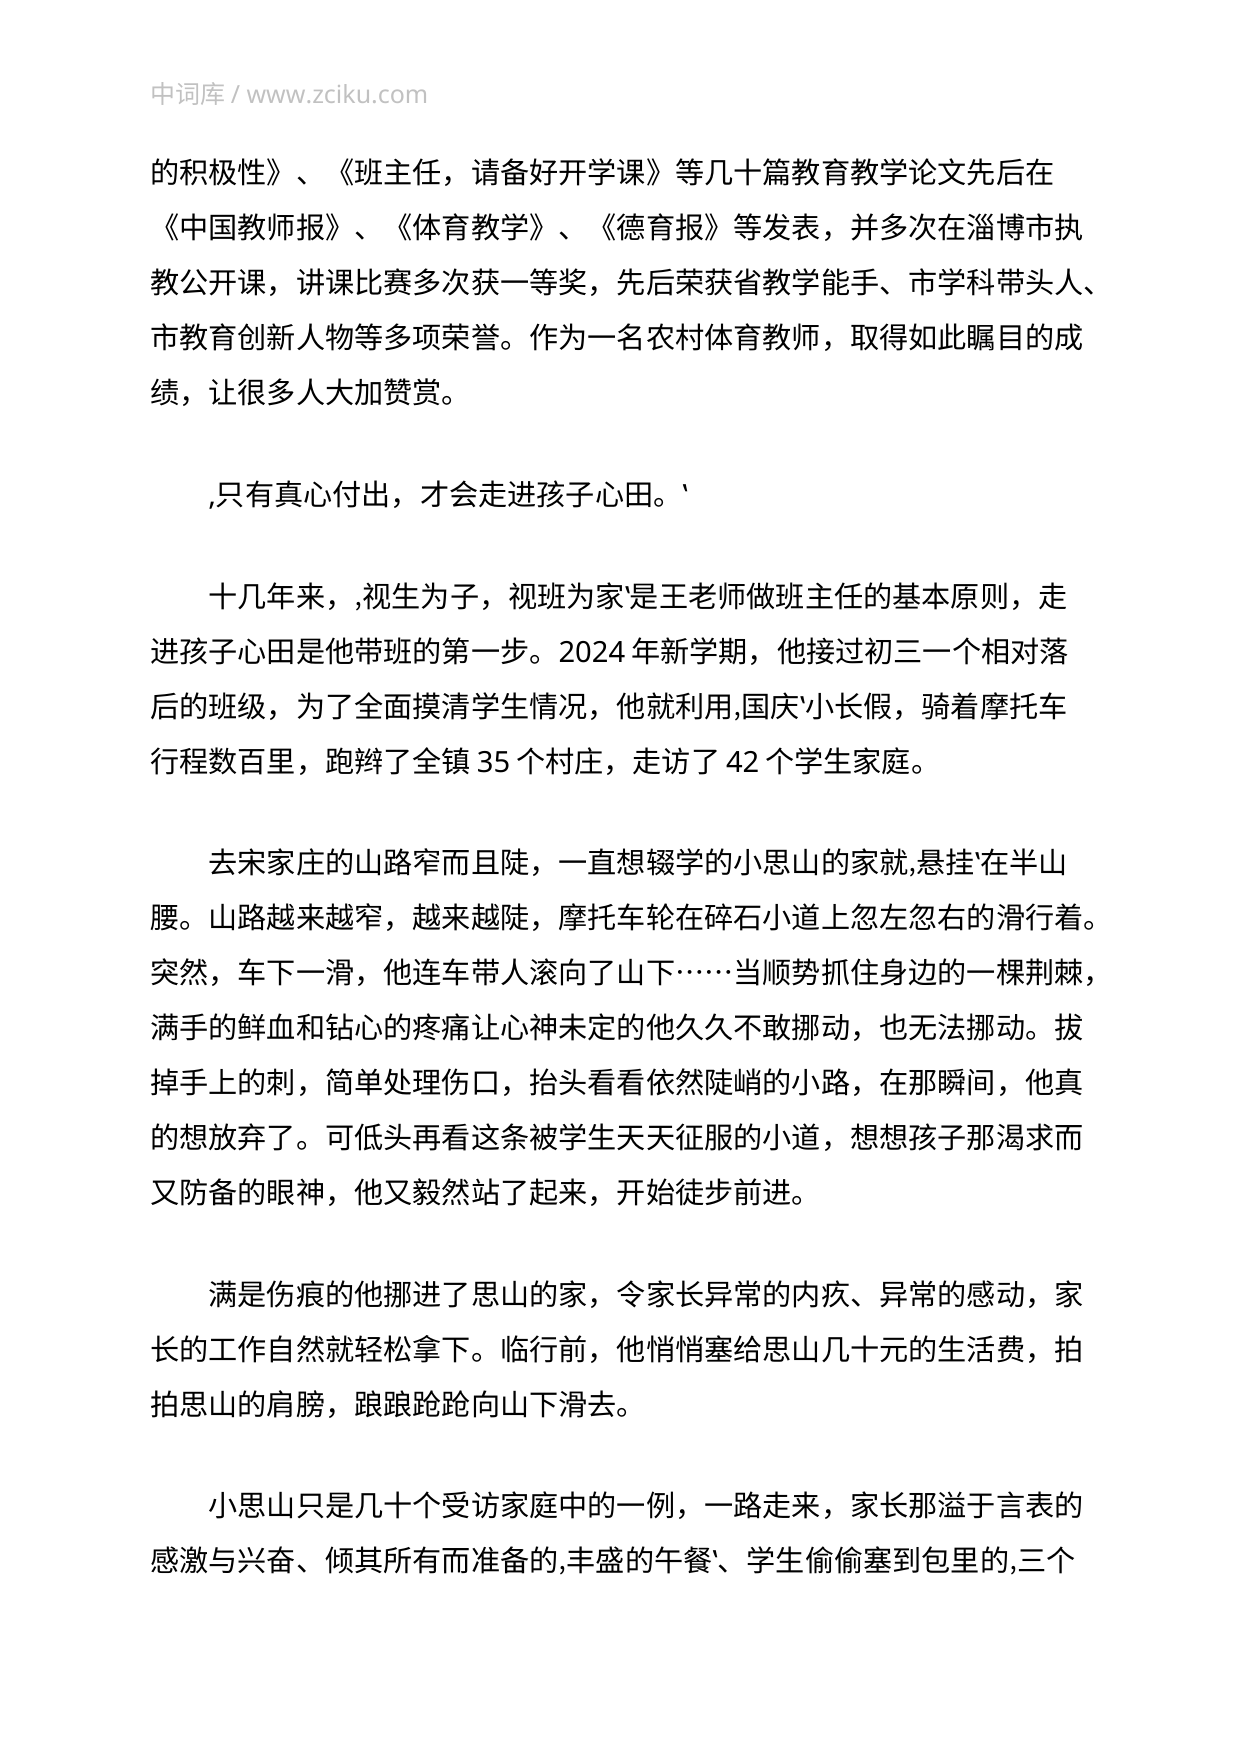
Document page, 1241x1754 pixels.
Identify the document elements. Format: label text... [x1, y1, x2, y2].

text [150, 1483, 1090, 1580]
text 十几年来，‚视生为子，视班为家‛是王老师做班主任的基本原则，走进孩子心田是他带班的第一步。2024年新学期，他接过初三一个相对落后的班级，为了全面摸清学生情况，他就利用‚国庆‛小长假，骑着摩托车行程数百里，跑辫了全镇35个村庄，走访了42个学生家庭。 [150, 573, 1090, 781]
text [150, 150, 1090, 412]
text ‚只有真心付出，才会走进孩子心田。‛ [150, 471, 1090, 514]
text 去宋家庄的山路窄而且陡，一直想辍学的小思山的家就‚悬挂‛在半山腰。山路越来越窄，越来越陡，摩托车轮在碎石小道上忽左忽右的滑行着。突然，车下一滑，他连车带人滚向了山下……当顺势抓住身边的一棵荆棘，满手的鲜血和钻心的疼痛让心神未定的他久久不敢挪动，也无法挪动。拔掉手上的刺，简单处理伤口，抬头看看依然陡峭的小路，在那瞬间，他真的想放弃了。可低头再看这条被学生天天征服的小道，想想孩子那渴求而又防备的眼神，他又毅然站了起来，开始徒步前进。 [150, 840, 1090, 1212]
text 满是伤痕的他挪进了思山的家，令家长异常的内疚、异常的感动，家长的工作自然就轻松拿下。临行前，他悄悄塞给思山几十元的生活费，拍拍思山的肩膀，踉踉跄跄向山下滑去。 [150, 1271, 1090, 1423]
